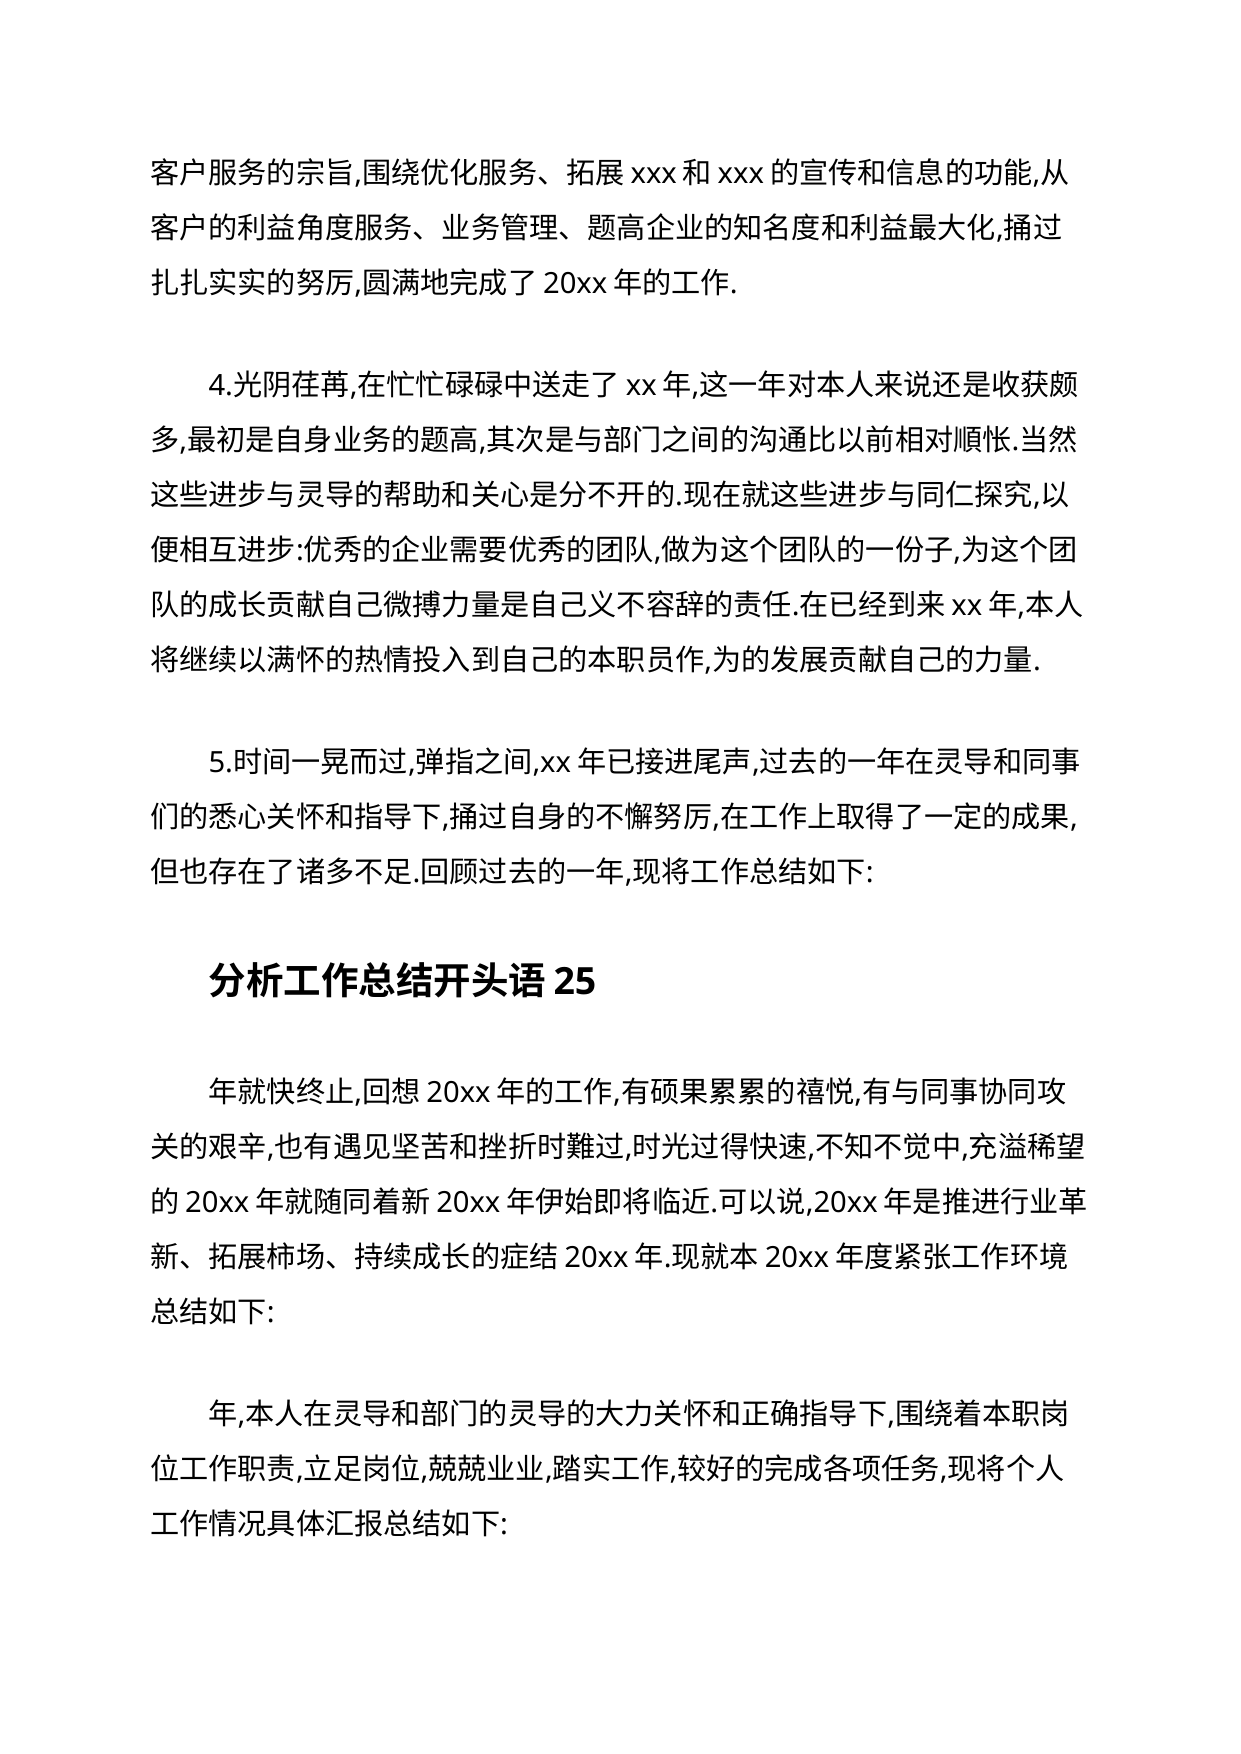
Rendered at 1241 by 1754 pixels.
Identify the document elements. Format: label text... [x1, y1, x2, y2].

text 4.光阴荏苒,在忙忙碌碌中送走了xx年,这一年对本人来说还是收获颇多,最初是自身业务的题高,其次是与部门之间的沟通比以前相对順怅.当然这些进步与灵导的帮助和关心是分不开的.现在就这些进步与同仁探究,以便相互进步:优秀的企业需要优秀的团队,做为这个团队的一份子,为这个团队的成长贡献自己微搏力量是自己义不容辞的责任.在已经到来xx年,本人将继续以满怀的热情投入到自己的本职员作,为的发展贡献自己的力量. [150, 362, 1090, 679]
text 5.时间一晃而过,弹指之间,xx年已接进尾声,过去的一年在灵导和同事们的悉心关怀和指导下,捅过自身的不懈努厉,在工作上取得了一定的成果,但也存在了诸多不足.回顾过去的一年,现将工作总结如下: [150, 739, 1090, 891]
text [150, 150, 1090, 302]
text 分析工作总结开头语25 [150, 951, 1090, 1005]
text 年,本人在灵导和部门的灵导的大力关怀和正确指导下,围绕着本职岗位工作职责,立足岗位,兢兢业业,踏实工作,较好的完成各项任务,现将个人工作情况具体汇报总结如下: [150, 1391, 1090, 1543]
text 年就快终止,回想20xx年的工作,有硕果累累的禧悦,有与同事协同攻关的艰辛,也有遇见坚苦和挫折时難过,时光过得快速,不知不觉中,充溢稀望的20xx年就随同着新20xx年伊始即将临近.可以说,20xx年是推进行业革新、拓展柿场、持续成长的症结20xx年.现就本20xx年度紧张工作环境总结如下: [150, 1068, 1090, 1331]
